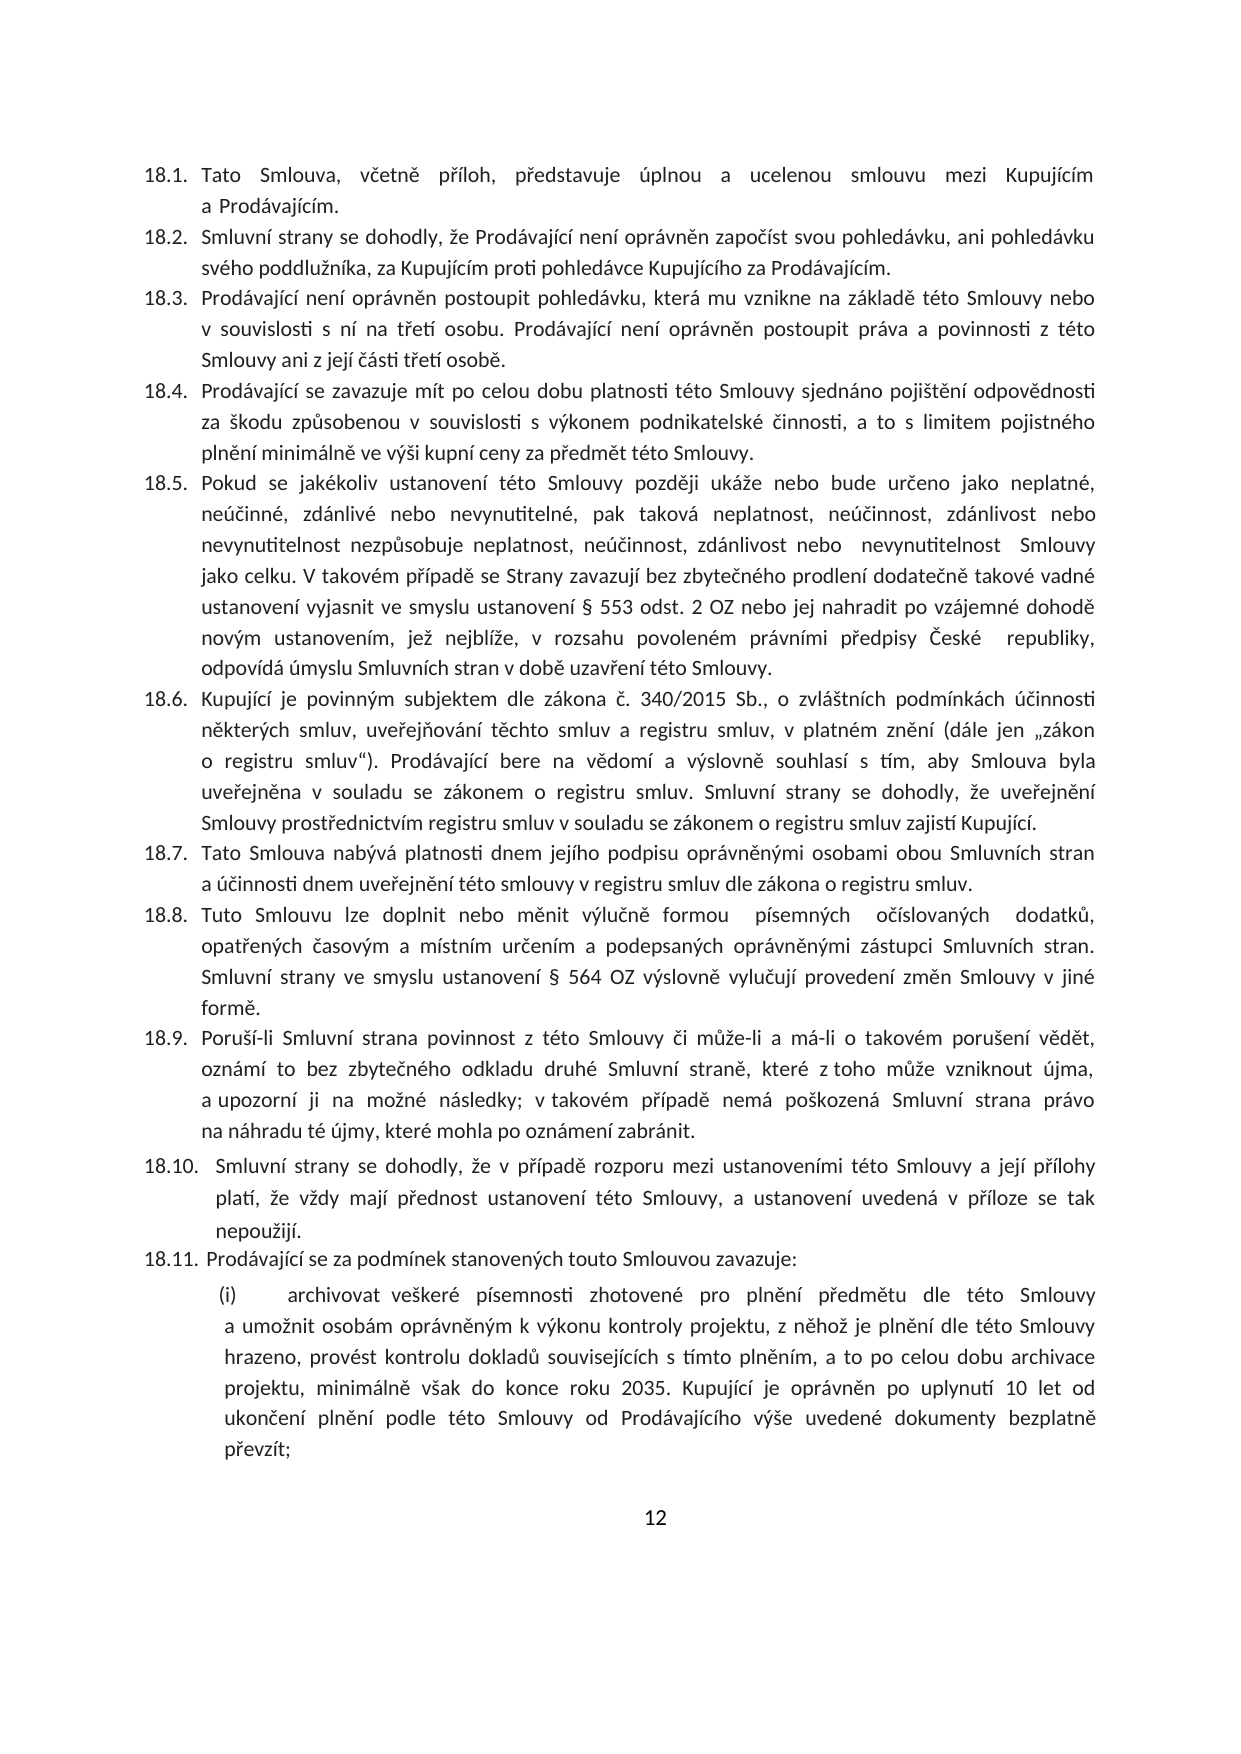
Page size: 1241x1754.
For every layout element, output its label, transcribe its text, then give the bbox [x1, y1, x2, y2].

list Poruší-li Smluvní strana povinnost z této Smlouvy či může-li a má-li o takovém porušení vědět, oznámí to bez zbytečného odkladu druhé Smluvní straně, které z toho může vzniknout újma, a upozorní ji na možné následky; v takovém případě nemá poškozená Smluvní strana právo na náhradu té újmy, které mohla po oznámení zabránit. [144, 1024, 1097, 1144]
list Pokud se jakékoliv ustanovení této Smlouvy později ukáže nebo bude určeno jako neplatné, neúčinné, zdánlivé nebo nevynutitelné, pak taková neplatnost, neúčinnost, zdánlivost nebo nevynutitelnost nezpůsobuje neplatnost, neúčinnost, zdánlivost nebo nevynutitelnost Smlouvy jako celku. V takovém případě se Strany zavazují bez zbytečného prodlení dodatečně takové vadné ustanovení vyjasnit ve smyslu ustanovení § 553 odst. 2 OZ nebo jej nahradit po vzájemné dohodě novým ustanovením, jež nejblíže, v rozsahu povoleném právními předpisy České republiky, odpovídá úmyslu Smluvních stran v době uzavření této Smlouvy. [144, 469, 1097, 681]
list Tato Smlouva, včetně příloh, představuje úplnou a ucelenou smlouvu mezi Kupujícím a Prodávajícím. [144, 161, 1096, 219]
list Prodávající se zavazuje mít po celou dobu platnosti této Smlouvy sjednáno pojištění odpovědnosti za škodu způsobenou v souvislosti s výkonem podnikatelské činnosti, a to s limitem pojistného plnění minimálně ve výši kupní ceny za předmět této Smlouvy. [144, 377, 1097, 465]
list Prodávající se za podmínek stanovených touto Smlouvou zavazuje: [144, 1249, 1109, 1271]
list archivovat veškeré písemnosti zhotovené pro plnění předmětu dle této Smlouvy a umožnit osobám oprávněným k výkonu kontroly projektu, z něhož je plnění dle této Smlouvy hrazeno, provést kontrolu dokladů souvisejících s tímto plněním, a to po celou dobu archivace projektu, minimálně však do konce roku 2035. Kupující je oprávněn po uplynutí 10 let od ukončení plnění podle této Smlouvy od Prodávajícího výše uvedené dokumenty bezplatně převzít; [218, 1281, 1097, 1462]
list Kupující je povinným subjektem dle zákona č. 340/2015 Sb., o zvláštních podmínkách účinnosti některých smluv, uveřejňování těchto smluv a registru smluv, v platném znění (dále jen „zákon o registru smluv“). Prodávající bere na vědomí a výslovně souhlasí s tím, aby Smlouva byla uveřejněna v souladu se zákonem o registru smluv. Smluvní strany se dohodly, že uveřejnění Smlouvy prostřednictvím registru smluv v souladu se zákonem o registru smluv zajistí Kupující. [144, 685, 1097, 835]
list Prodávající není oprávněn postoupit pohledávku, která mu vznikne na základě této Smlouvy nebo v souvislosti s ní na třetí osobu. Prodávající není oprávněn postoupit práva a povinnosti z této Smlouvy ani z její části třetí osobě. [144, 284, 1096, 373]
list Smluvní strany se dohodly, že Prodávající není oprávněn započíst svou pohledávku, ani pohledávku svého poddlužníka, za Kupujícím proti pohledávce Kupujícího za Prodávajícím. [144, 223, 1096, 280]
list Smluvní strany se dohodly, že v případě rozporu mezi ustanoveními této Smlouvy a její přílohy platí, že vždy mají přednost ustanovení této Smlouvy, a ustanovení uvedená v příloze se tak nepoužijí. [144, 1152, 1097, 1243]
list Tato Smlouva nabývá platnosti dnem jejího podpisu oprávněnými osobami obou Smluvních stran a účinnosti dnem uveřejnění této smlouvy v registru smluv dle zákona o registru smluv. [144, 839, 1096, 897]
list Tuto Smlouvu lze doplnit nebo měnit výlučně formou písemných očíslovaných dodatků, opatřených časovým a místním určením a podepsaných oprávněnými zástupci Smluvních stran. Smluvní strany ve smyslu ustanovení § 564 OZ výslovně vylučují provedení změn Smlouvy v jiné formě. [144, 901, 1096, 1020]
